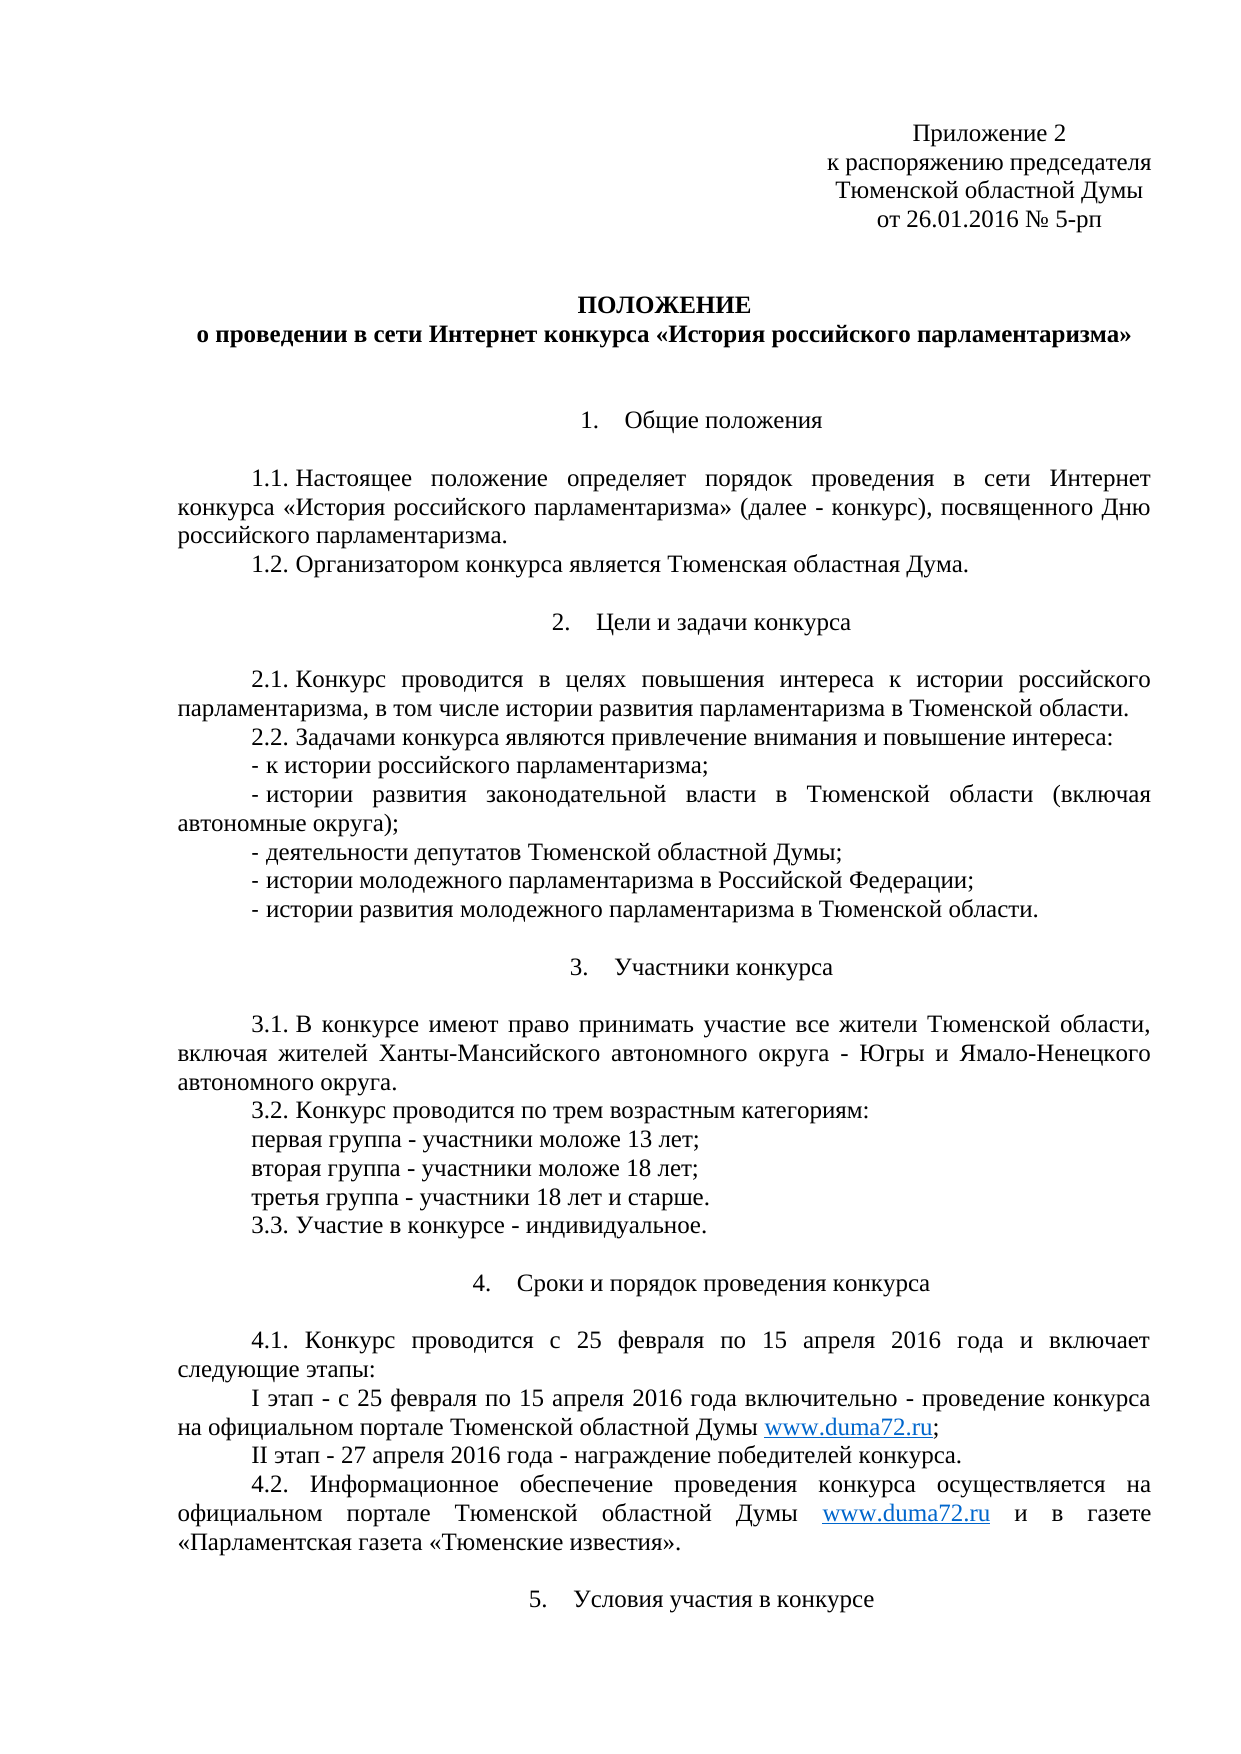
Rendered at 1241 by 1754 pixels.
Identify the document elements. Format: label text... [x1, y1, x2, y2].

list Задачами конкурса являются привлечение внимания и повышение интереса: [177, 722, 1152, 751]
list Участники конкурса [177, 952, 1152, 981]
text II этап - 27 апреля 2016 года - награждение победителей конкурса. [177, 1441, 1152, 1469]
text ПОЛОЖЕНИЕ [177, 291, 1151, 319]
text 4.2. Информационное обеспечение проведения конкурса осуществляется на официальном портале Тюменской областной Думы www.duma72.ru и в газете «Парламентская газета «Тюменские известия». [177, 1469, 1152, 1556]
list Конкурс проводится по трем возрастным категориям: [177, 1096, 1152, 1124]
list В конкурсе имеют право принимать участие все жители Тюменской области, включая жителей Ханты-Мансийского автономного округа - Югры и Ямало-Ненецкого автономного округа. [177, 1009, 1152, 1096]
list Конкурс проводится в целях повышения интереса к истории российского парламентаризма, в том числе истории развития парламентаризма в Тюменской области. [177, 664, 1152, 722]
list к истории российского парламентаризма; [177, 751, 1152, 779]
list истории развития молодежного парламентаризма в Тюменской области. [177, 894, 1152, 923]
list Условия участия в конкурсе [177, 1584, 1152, 1613]
list истории молодежного парламентаризма в Российской Федерации; [177, 866, 1152, 894]
list Общие положения [177, 406, 1152, 434]
text третья группа - участники 18 лет и старше. [177, 1182, 1152, 1211]
text вторая группа - участники моложе 18 лет; [177, 1153, 1152, 1182]
text 4.1. Конкурс проводится с 25 февраля по 15 апреля 2016 года и включает следующие этапы: [177, 1326, 1152, 1383]
list истории развития законодательной власти в Тюменской области (включая автономные округа); [177, 779, 1152, 837]
text о проведении в сети Интернет конкурса «История российского парламентаризма» [177, 319, 1151, 348]
list деятельности депутатов Тюменской областной Думы; [177, 837, 1152, 866]
text I этап - с 25 февраля по 15 апреля 2016 года включительно - проведение конкурса на официальном портале Тюменской областной Думы www.duma72.ru; [177, 1383, 1152, 1441]
list Цели и задачи конкурса [177, 607, 1152, 636]
list Участие в конкурсе - индивидуальное. [177, 1211, 1152, 1239]
list Организатором конкурса является Тюменская областная Дума. [177, 549, 1152, 578]
text первая группа - участники моложе 13 лет; [177, 1124, 1152, 1153]
list Настоящее положение определяет порядок проведения в сети Интернет конкурса «История российского парламентаризма» (далее - конкурс), посвященного Дню российского парламентаризма. [177, 463, 1152, 549]
text Приложение 2 [827, 118, 1152, 147]
text к распоряжению председателя Тюменской областной Думы от 26.01.2016 № 5-рп [827, 147, 1152, 233]
list Сроки и порядок проведения конкурса [177, 1268, 1152, 1297]
